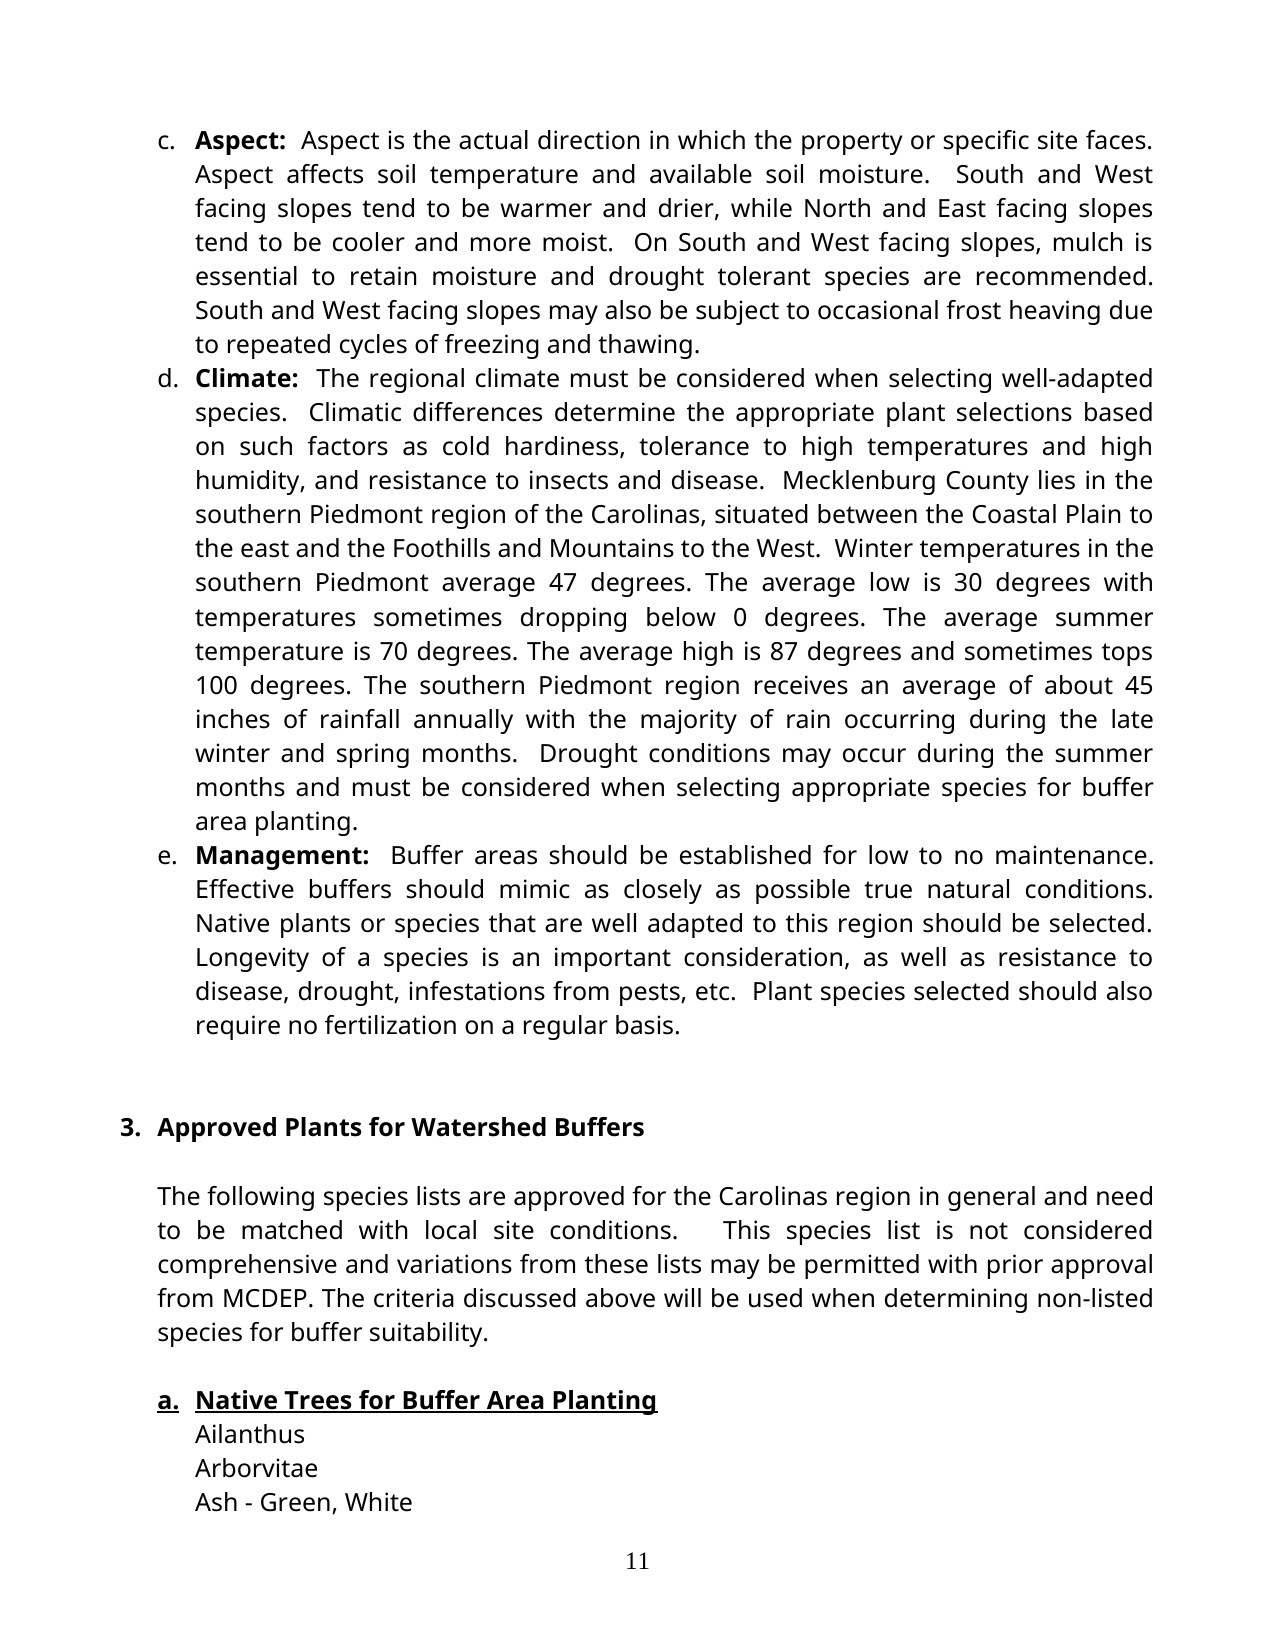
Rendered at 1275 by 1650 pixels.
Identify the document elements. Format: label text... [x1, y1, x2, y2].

text Arborvitae [195, 1451, 1155, 1485]
text e. Management: Buffer areas should be established for low to no maintenance. Effective buffers should mimic as closely as possible true natural conditions. Native plants or species that are well adapted to this region should be selected. Longevity of a species is an important consideration, as well as resistance to disease, drought, infestations from pests, etc. Plant species selected should also require no fertilization on a regular basis. [157, 838, 1155, 1042]
text c. Aspect: Aspect is the actual direction in which the property or specific site faces. Aspect affects soil temperature and available soil moisture. South and West facing slopes tend to be warmer and drier, while North and East facing slopes tend to be cooler and more moist. On South and West facing slopes, mulch is essential to retain moisture and drought tolerant species are recommended. South and West facing slopes may also be subject to occasional frost heaving due to repeated cycles of freezing and thawing. [157, 122, 1155, 361]
text Ailanthus [195, 1417, 1155, 1451]
text 3. Approved Plants for Watershed Buffers [120, 1110, 1155, 1144]
text Ash - Green, White [195, 1485, 1155, 1519]
text The following species lists are approved for the Carolinas region in general and need to be matched with local site conditions. This species list is not considered comprehensive and variations from these lists may be permitted with prior approval from MCDEP. The criteria discussed above will be used when determining non-listed species for buffer suitability. [157, 1178, 1155, 1348]
text d. Climate: The regional climate must be considered when selecting well-adapted species. Climatic differences determine the appropriate plant selections based on such factors as cold hardiness, tolerance to high temperatures and high humidity, and resistance to insects and disease. Mecklenburg County lies in the southern Piedmont region of the Carolinas, situated between the Coastal Plain to the east and the Foothills and Mountains to the West. Winter temperatures in the southern Piedmont average 47 degrees. The average low is 30 degrees with temperatures sometimes dropping below 0 degrees. The average summer temperature is 70 degrees. The average high is 87 degrees and sometimes tops 100 degrees. The southern Piedmont region receives an average of about 45 inches of rainfall annually with the majority of rain occurring during the late winter and spring months. Drought conditions may occur during the summer months and must be considered when selecting appropriate species for buffer area planting. [157, 361, 1155, 838]
text a. Native Trees for Buffer Area Planting [157, 1383, 1155, 1417]
